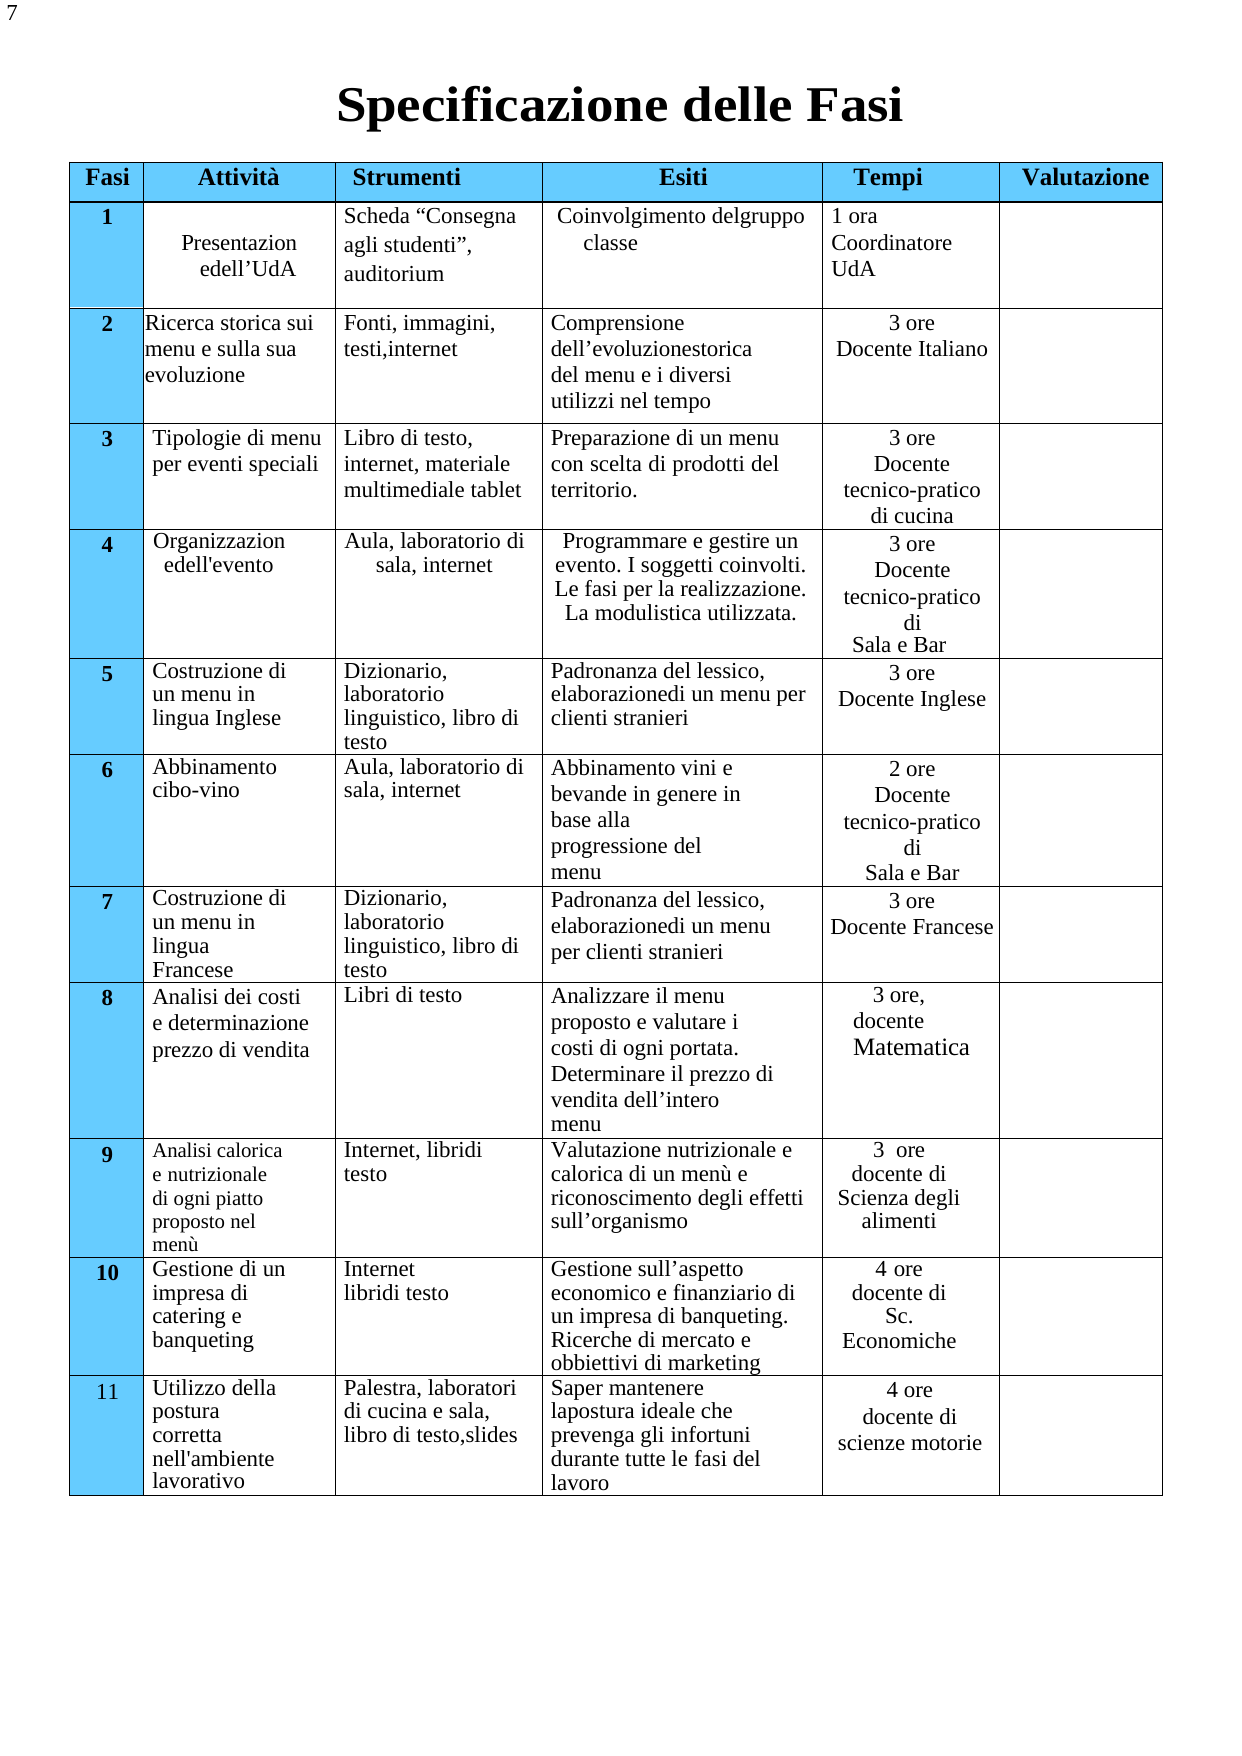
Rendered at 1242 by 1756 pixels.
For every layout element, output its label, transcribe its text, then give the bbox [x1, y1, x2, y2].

table_cell [1000, 1139, 1162, 1257]
table_cell [1000, 983, 1162, 1138]
table_cell 3 ore Docente Inglese [823, 659, 999, 754]
table_cell Gestione sull’aspetto economico e finanziario di un impresa di banqueting. Ricerche di mercato e obbiettivi di marketing [543, 1258, 822, 1375]
table_cell 2 ore Docente tecnico-pratico di Sala e Bar [823, 755, 999, 886]
table_cell 10 [70, 1258, 143, 1375]
table_cell Organizzazion edell'evento [144, 530, 335, 658]
table_cell Fonti, immagini, testi,internet [336, 309, 542, 423]
table_cell [1000, 309, 1162, 423]
table_cell 8 [70, 983, 143, 1138]
table_cell Libri di testo [336, 983, 542, 1138]
table_cell Analisi dei costi e determinazione prezzo di vendita [144, 983, 335, 1138]
table_header Valutazione [1000, 163, 1162, 201]
table_cell [1000, 203, 1162, 307]
table_cell Palestra, laboratori di cucina e sala, libro di testo,slides [336, 1376, 542, 1495]
table_cell Analisi calorica e nutrizionale di ogni piatto proposto nel menù [144, 1139, 335, 1257]
table_cell Aula, laboratorio di sala, internet [336, 530, 542, 658]
table_cell Costruzione di un menu in lingua Inglese [144, 659, 335, 754]
table_cell Aula, laboratorio di sala, internet [336, 755, 542, 886]
table_cell Saper mantenere lapostura ideale che prevenga gli infortuni durante tutte le fasi del lavoro [543, 1376, 822, 1495]
table_header Fasi [70, 163, 143, 201]
table_cell Gestione di un impresa di catering e banqueting [144, 1258, 335, 1375]
table_cell 9 [70, 1139, 143, 1257]
table_header Tempi [823, 163, 999, 201]
table_cell Padronanza del lessico, elaborazionedi un menu per clienti stranieri [543, 659, 822, 754]
table_cell 6 [70, 755, 143, 886]
table_cell [1000, 1376, 1162, 1495]
table_cell Abbinamento cibo-vino [144, 755, 335, 886]
table_cell 1 ora Coordinatore UdA [823, 203, 999, 307]
table_cell Internet libridi testo [336, 1258, 542, 1375]
table_cell Programmare e gestire un evento. I soggetti coinvolti. Le fasi per la realizzazione. La modulistica utilizzata. [543, 530, 822, 658]
table_cell 5 [70, 659, 143, 754]
table_cell Preparazione di un menu con scelta di prodotti del territorio. [543, 424, 822, 529]
table_cell Dizionario, laboratorio linguistico, libro di testo [336, 659, 542, 754]
table_cell 2 [70, 309, 143, 423]
table_cell Analizzare il menu proposto e valutare i costi di ogni portata. Determinare il prezzo di vendita dell’intero menu [543, 983, 822, 1138]
table_cell 3 ore Docente Francese [823, 887, 999, 982]
table_cell 7 [70, 887, 143, 982]
table_cell 4 [70, 530, 143, 658]
table_cell Coinvolgimento delgruppo classe [543, 203, 822, 307]
table_cell Scheda “Consegna agli studenti”, auditorium [336, 203, 542, 307]
table_header Strumenti [336, 163, 542, 201]
table_cell [1000, 887, 1162, 982]
table_cell [1000, 424, 1162, 529]
table_cell Abbinamento vini e bevande in genere in base alla progressione del menu [543, 755, 822, 886]
table_cell 4 ore docente di scienze motorie [823, 1376, 999, 1495]
table_cell 3 ore docente di Scienza degli alimenti [823, 1139, 999, 1257]
table_cell Dizionario, laboratorio linguistico, libro di testo [336, 887, 542, 982]
table_cell Valutazione nutrizionale e calorica di un menù e riconoscimento degli effetti sull’organismo [543, 1139, 822, 1257]
table_cell 3 [70, 424, 143, 529]
table_cell Utilizzo della postura corretta nell'ambiente lavorativo [144, 1376, 335, 1495]
table_header Attività [144, 163, 335, 201]
table_cell 4 ore docente di Sc. Economiche [823, 1258, 999, 1375]
table_cell Internet, libridi testo [336, 1139, 542, 1257]
table_cell Libro di testo, internet, materiale multimediale tablet [336, 424, 542, 529]
table_cell Comprensione dell’evoluzionestorica del menu e i diversi utilizzi nel tempo [543, 309, 822, 423]
table_cell Ricerca storica sui menu e sulla sua evoluzione [144, 309, 335, 423]
table_cell 3 ore Docente Italiano [823, 309, 999, 423]
table_cell Tipologie di menu per eventi speciali [144, 424, 335, 529]
table_cell 3 ore, docente Matematica [823, 983, 999, 1138]
table_cell [1000, 755, 1162, 886]
table_cell 3 ore Docente tecnico-pratico di cucina [823, 424, 999, 529]
text Specificazione delle Fasi [50, 75, 1190, 132]
table_cell [1000, 530, 1162, 658]
table_cell 11 [70, 1376, 143, 1495]
table_cell 1 [70, 203, 143, 307]
table_cell 3 ore Docente tecnico-pratico di Sala e Bar [823, 530, 999, 658]
table_cell [1000, 659, 1162, 754]
table_cell Costruzione di un menu in lingua Francese [144, 887, 335, 982]
table_header Esiti [543, 163, 822, 201]
table_cell Padronanza del lessico, elaborazionedi un menu per clienti stranieri [543, 887, 822, 982]
table_cell [1000, 1258, 1162, 1375]
table_cell Presentazion edell’UdA [144, 203, 335, 307]
